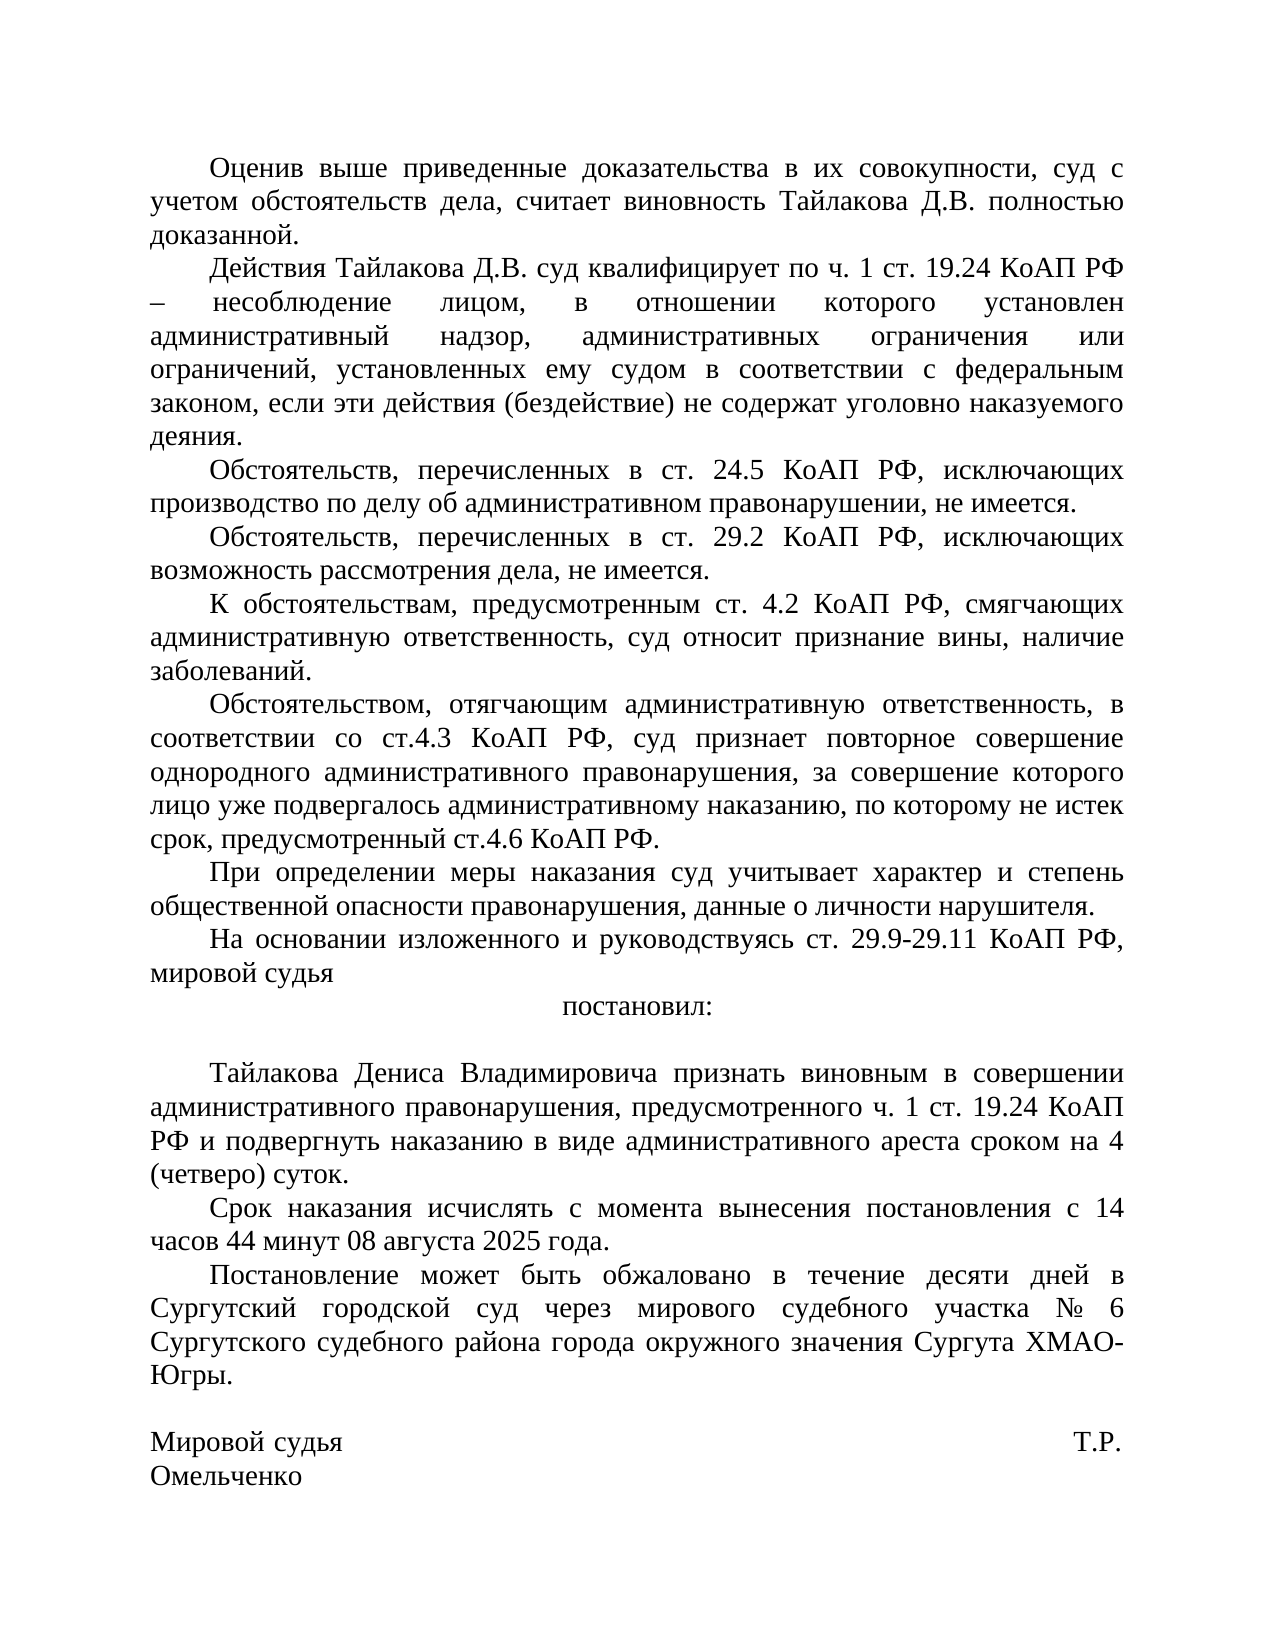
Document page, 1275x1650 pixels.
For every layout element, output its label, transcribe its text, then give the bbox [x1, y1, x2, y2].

text Постановление может быть обжаловано в течение десяти дней в Сургутский городской суд через мирового судебного участка № 6 Сургутского судебного района города окружного значения Сургута ХМАО-Югры. [150, 1257, 1125, 1391]
text Срок наказания исчислять с момента вынесения постановления с 14 часов 44 минут 08 августа 2025 года. [150, 1190, 1125, 1257]
text постановил: [150, 988, 1125, 1022]
text При определении меры наказания суд учитывает характер и степень общественной опасности правонарушения, данные о личности нарушителя. [150, 854, 1125, 921]
text Мировой судья Т.Р. Омельченко [150, 1424, 1125, 1492]
text Обстоятельством, отягчающим административную ответственность, в соответствии со ст.4.3 КоАП РФ, суд признает повторное совершение однородного административного правонарушения, за совершение которого лицо уже подвергалось административному наказанию, по которому не истек срок, предусмотренный ст.4.6 КоАП РФ. [150, 687, 1125, 854]
text На основании изложенного и руководствуясь ст. 29.9-29.11 КоАП РФ, мировой судья [150, 921, 1125, 988]
text Тайлакова Дениса Владимировича признать виновным в совершении административного правонарушения, предусмотренного ч. 1 ст. 19.24 КоАП РФ и подвергнуть наказанию в виде административного ареста сроком на 4 (четверо) суток. [150, 1056, 1125, 1190]
text Оценив выше приведенные доказательства в их совокупности, суд с учетом обстоятельств дела, считает виновность Тайлакова Д.В. полностью доказанной. [150, 150, 1125, 251]
text Обстоятельств, перечисленных в ст. 24.5 КоАП РФ, исключающих производство по делу об административном правонарушении, не имеется. [150, 452, 1125, 519]
text Обстоятельств, перечисленных в ст. 29.2 КоАП РФ, исключающих возможность рассмотрения дела, не имеется. [150, 519, 1125, 586]
text К обстоятельствам, предусмотренным ст. 4.2 КоАП РФ, смягчающих административную ответственность, суд относит признание вины, наличие заболеваний. [150, 586, 1125, 687]
text Действия Тайлакова Д.В. суд квалифицирует по ч. 1 ст. 19.24 КоАП РФ – несоблюдение лицом, в отношении которого установлен административный надзор, административных ограничения или ограничений, установленных ему судом в соответствии с федеральным законом, если эти действия (бездействие) не содержат уголовно наказуемого деяния. [150, 251, 1125, 452]
